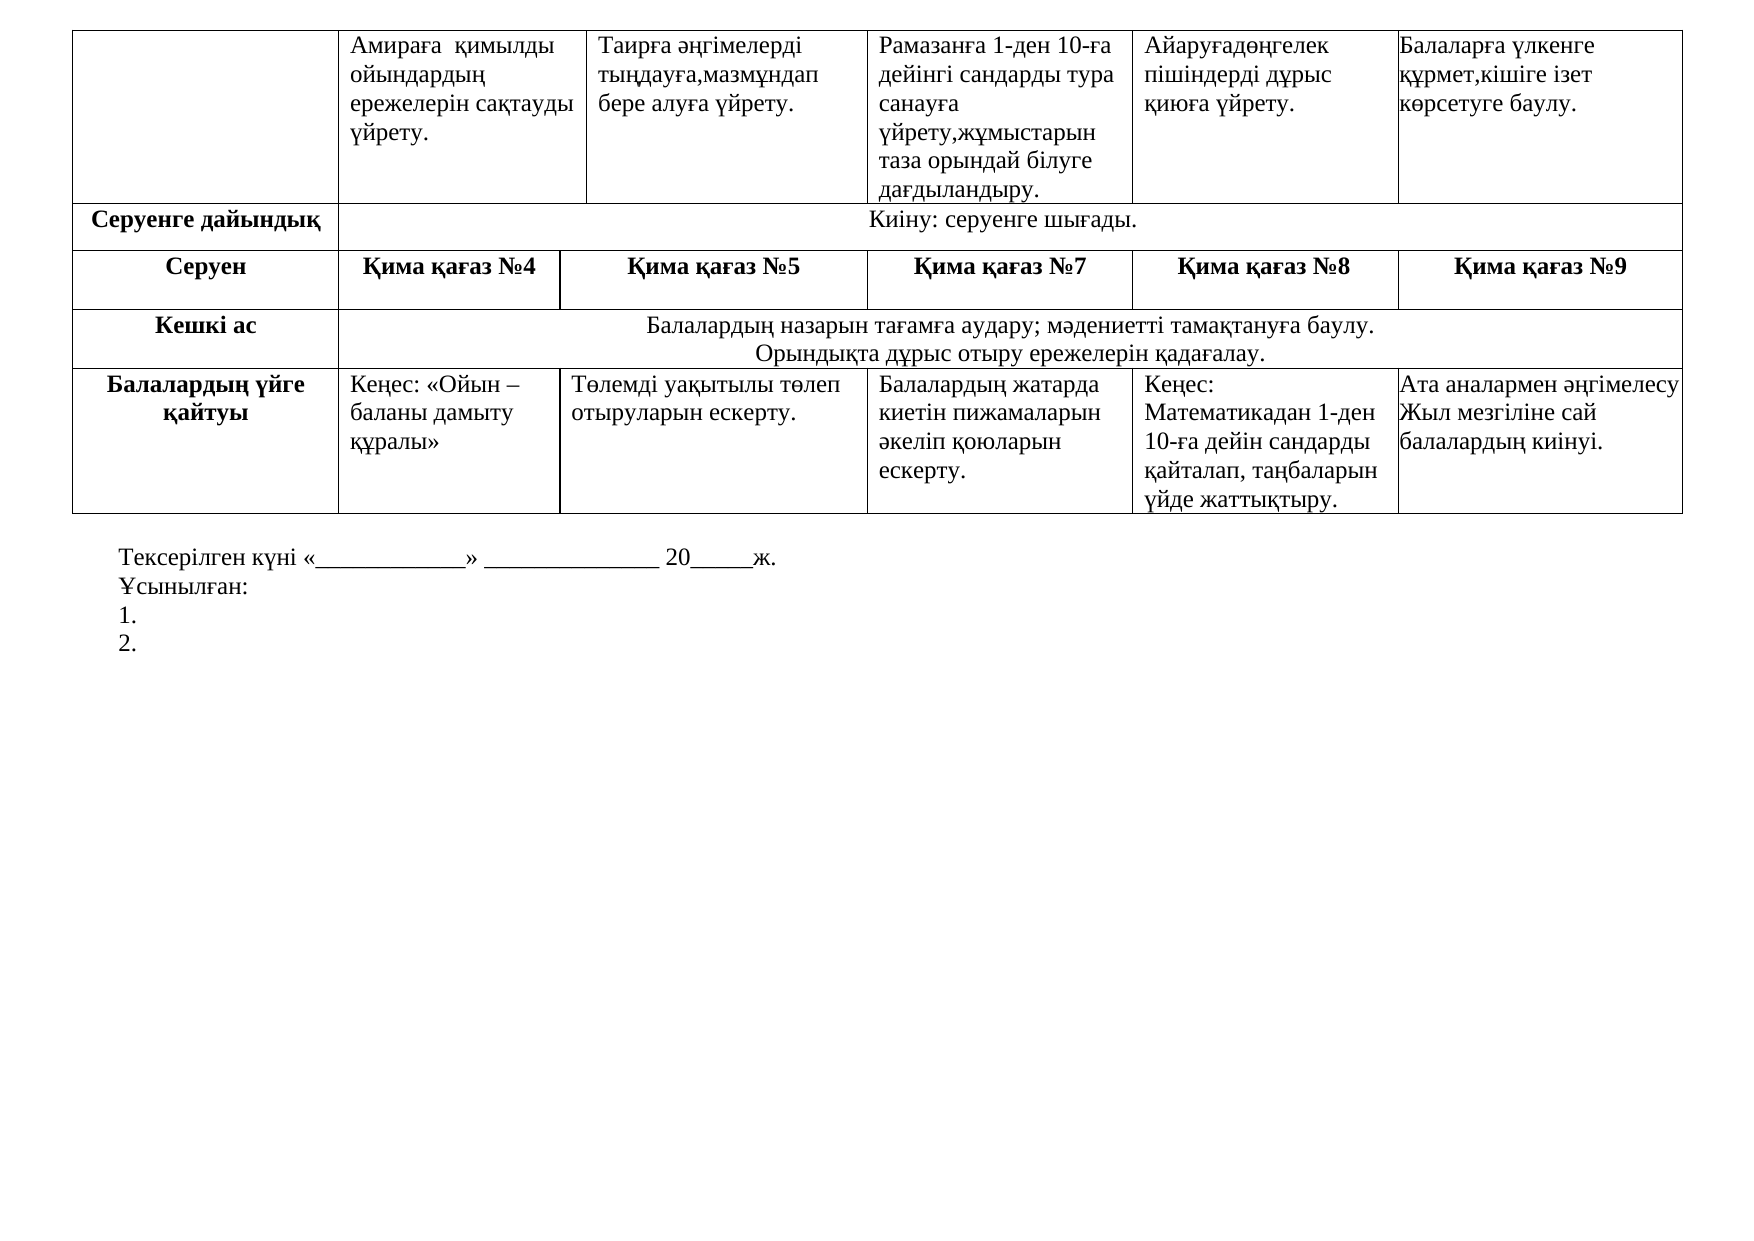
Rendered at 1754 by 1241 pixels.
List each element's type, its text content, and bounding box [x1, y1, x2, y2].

table_cell Кеңес: «Ойын –баланы дамыту құралы» [339, 369, 559, 512]
table_cell Балалардың жатарда киетін пижамаларын әкеліп қоюларын ескерту. [868, 369, 1132, 512]
table_cell Кешкі ас [73, 310, 338, 368]
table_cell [1399, 31, 1682, 203]
table_cell Қима қағаз №7 [868, 251, 1132, 309]
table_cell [339, 31, 586, 203]
table_cell Серуен [73, 251, 338, 309]
text 2. [118, 628, 1636, 657]
table_cell Балалардың үйге қайтуы [73, 369, 338, 512]
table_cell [1133, 31, 1398, 203]
table_cell Ата аналармен әңгімелесу Жыл мезгіліне сай балалардың киінуі. [1399, 369, 1682, 512]
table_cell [868, 31, 1132, 203]
table_cell Қима қағаз №9 [1399, 251, 1682, 309]
table_cell Кеңес: Математикадан 1-ден 10-ға дейін сандарды қайталап, таңбаларын үйде жаттықтыру. [1133, 369, 1398, 512]
table_cell Серуенге дайындық [73, 204, 338, 250]
table_cell Киіну: серуенге шығады. [339, 204, 1682, 250]
table_cell Төлемді уақытылы төлеп отыруларын ескерту. [561, 369, 867, 512]
table_cell Қима қағаз №8 [1133, 251, 1398, 309]
text Ұсынылған: [118, 571, 1636, 600]
text 1. [118, 600, 1636, 628]
table_cell Балалардың назарын тағамға аудару; мәдениетті тамақтануға баулу. Орындықта дұрыс отыру ережелерін қадағалау. [339, 310, 1682, 368]
table_cell Қима қағаз №5 [561, 251, 867, 309]
table_cell Қима қағаз №4 [339, 251, 559, 309]
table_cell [587, 31, 867, 203]
text Тексерілген күні «____________» ______________ 20_____ж. [118, 542, 1636, 571]
